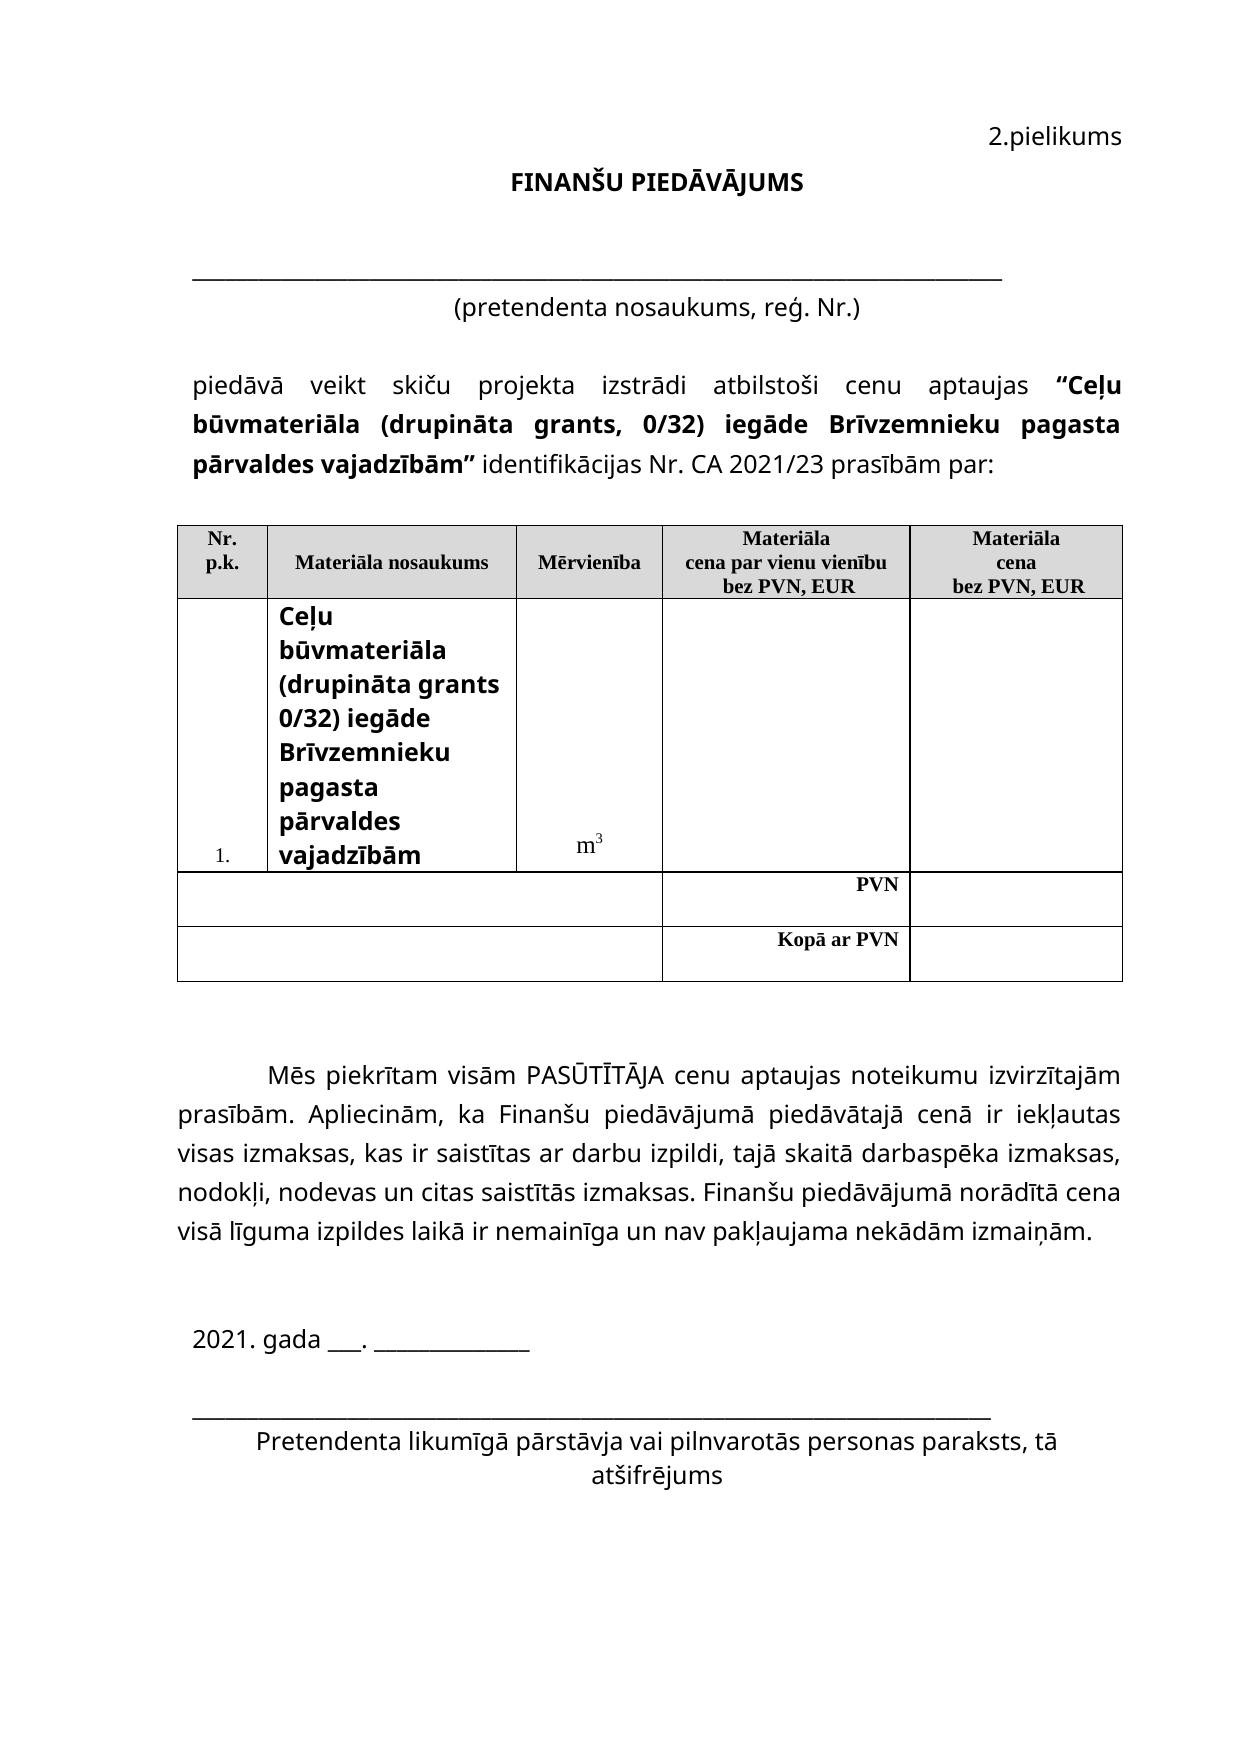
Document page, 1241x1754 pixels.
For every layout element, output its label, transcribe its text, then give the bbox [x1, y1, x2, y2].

table_header Materiāla cena bez PVN, EUR [911, 526, 1122, 598]
table_cell [911, 873, 1122, 926]
table_cell m3 [517, 599, 662, 871]
table_cell [178, 873, 662, 926]
table_header Nr. p.k. [178, 526, 267, 598]
table_cell Kopā ar PVN [663, 927, 909, 981]
text Mēs piekrītam visām PASŪTĪTĀJA cenu aptaujas noteikumu izvirzītajām prasībām. Apliecinām, ka Finanšu piedāvājumā piedāvātajā cenā ir iekļautas visas izmaksas, kas ir saistītas ar darbu izpildi, tajā skaitā darbaspēka izmaksas, nodokļi, nodevas un citas saistītās izmaksas. Finanšu piedāvājumā norādītā cena visā līguma izpildes laikā ir nemainīga un nav pakļaujama nekādām izmaiņām. [177, 1057, 1122, 1248]
table_cell Ceļu būvmateriāla (drupināta grants 0/32) iegāde Brīvzemnieku pagasta pārvaldes vajadzībām [268, 599, 516, 871]
text _________________________________________________________________________ [192, 250, 1122, 284]
text FINANŠU PIEDĀVĀJUMS [192, 165, 1122, 199]
table_cell PVN [663, 873, 909, 926]
text 2021. gada ___. ______________ [192, 1321, 1122, 1355]
text piedāvā veikt skiču projekta izstrādi atbilstoši cenu aptaujas “Ceļu būvmateriāla (drupināta grants, 0/32) iegāde Brīvzemnieku pagasta pārvaldes vajadzībām” identifikācijas Nr. CA 2021/23 prasībām par: [192, 368, 1122, 480]
text 2.pielikums [192, 118, 1122, 152]
table_cell [911, 927, 1122, 981]
table_header Materiāla cena par vienu vienību bez PVN [663, 526, 909, 598]
text (pretendenta nosaukums, reģ. Nr.) [192, 289, 1122, 324]
table_header Materiāla nosaukums [268, 526, 516, 598]
table_cell 1. [178, 599, 267, 871]
table_cell [663, 599, 909, 871]
table_cell [911, 599, 1122, 871]
table_cell [178, 927, 662, 981]
text Pretendenta likumīgā pārstāvja vai pilnvarotās personas paraksts, tā atšifrējums [192, 1423, 1122, 1492]
text ________________________________________________________________________ [192, 1389, 1122, 1423]
table_header Mērvienība [517, 526, 662, 598]
